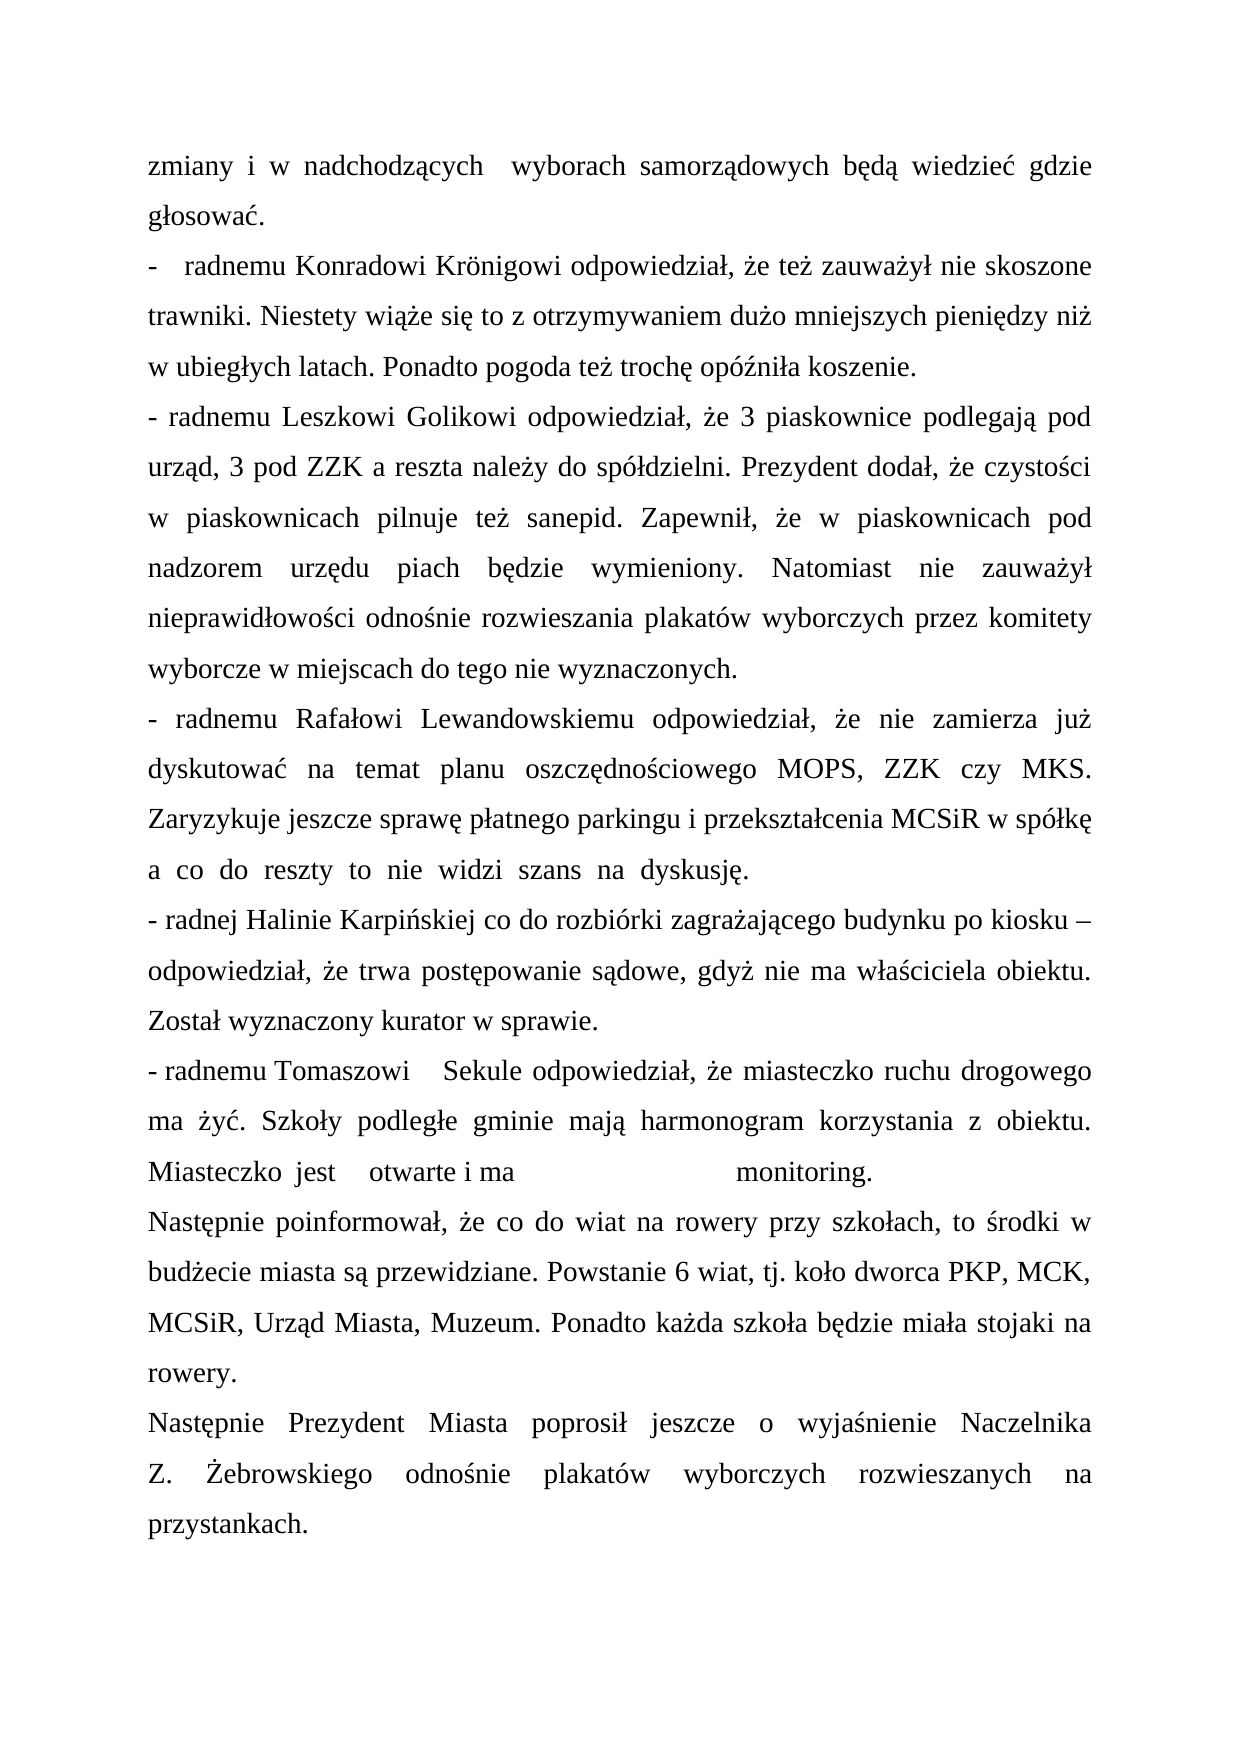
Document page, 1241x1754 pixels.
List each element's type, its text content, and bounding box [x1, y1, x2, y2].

text Następnie Prezydent Miasta poprosił jeszcze o wyjaśnienie Naczelnika Z. Żebrowskiego odnośnie plakatów wyborczych rozwieszanych na przystankach. [148, 1405, 1093, 1539]
text - radnemu Konradowi Krönigowi odpowiedział, że też zauważył nie skoszone trawniki. Niestety wiąże się to z otrzymywaniem dużo mniejszych pieniędzy niż w ubiegłych latach. Ponadto pogoda też trochę opóźniła koszenie. [148, 248, 1093, 382]
text - radnemu Leszkowi Golikowi odpowiedział, że 3 piaskownice podlegają pod urząd, 3 pod ZZK a reszta należy do spółdzielni. Prezydent dodał, że czystości w piaskownicach pilnuje też sanepid. Zapewnił, że w piaskownicach pod nadzorem urzędu piach będzie wymieniony. Natomiast nie zauważył nieprawidłowości odnośnie rozwieszania plakatów wyborczych przez komitety wyborcze w miejscach do tego nie wyznaczonych. [148, 399, 1093, 684]
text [148, 148, 1093, 231]
text - radnemu Tomaszowi Sekule odpowiedział, że miasteczko ruchu drogowego ma żyć. Szkoły podległe gminie mają harmonogram korzystania z obiektu. Miasteczko jest otwarte i ma monitoring. Następnie poinformował, że co do wiat na rowery przy szkołach, to środki w budżecie miasta są przewidziane. Powstanie 6 wiat, tj. koło dworca PKP, MCK, MCSiR, Urząd Miasta, Muzeum. Ponadto każda szkoła będzie miała stojaki na rowery. [148, 1053, 1093, 1389]
text - radnemu Rafałowi Lewandowskiemu odpowiedział, że nie zamierza już dyskutować na temat planu oszczędnościowego MOPS, ZZK czy MKS. Zaryzykuje jeszcze sprawę płatnego parkingu i przekształcenia MCSiR w spółkę a co do reszty to nie widzi szans na dyskusję. - radnej Halinie Karpińskiej co do rozbiórki zagrażającego budynku po kiosku – odpowiedział, że trwa postępowanie sądowe, gdyż nie ma właściciela obiektu. Został wyznaczony kurator w sprawie. [148, 701, 1093, 1036]
